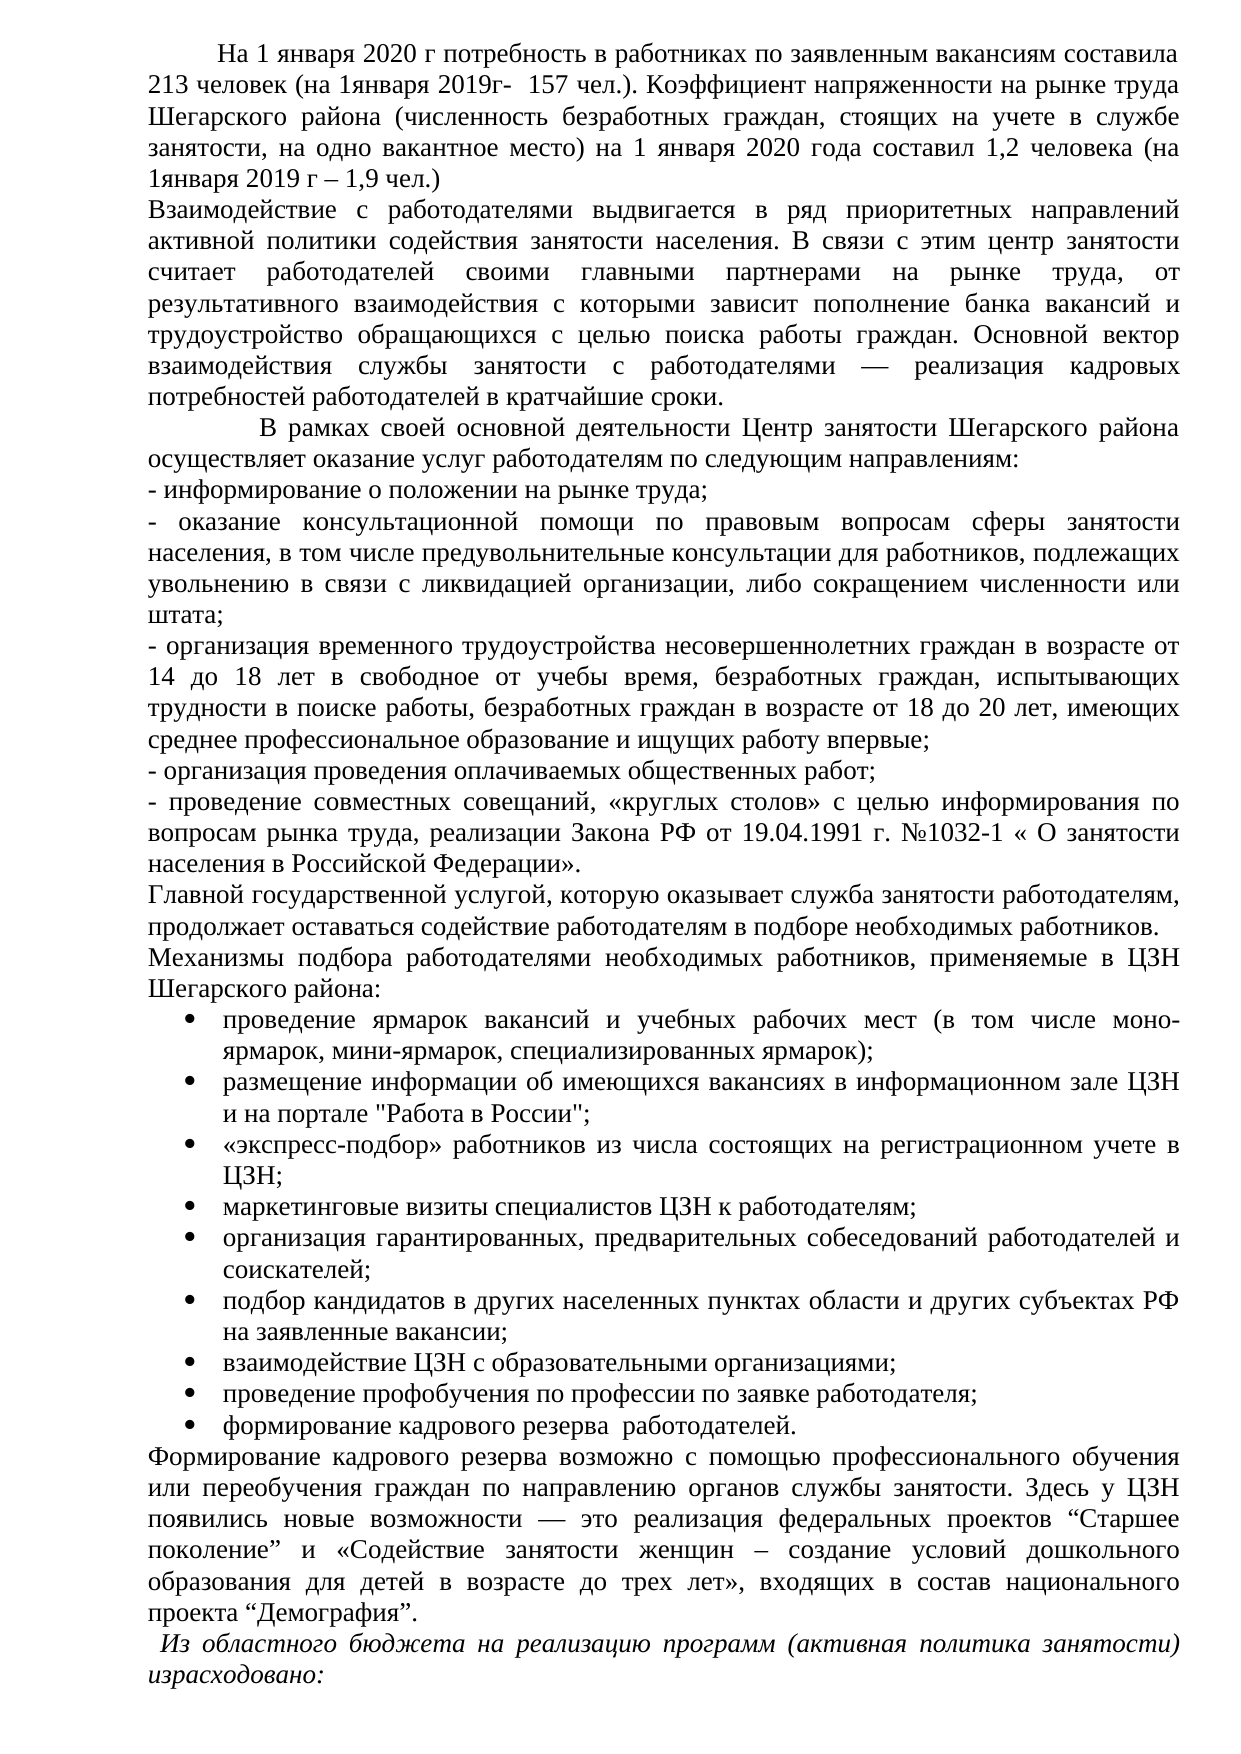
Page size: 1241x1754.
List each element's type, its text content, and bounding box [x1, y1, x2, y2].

text - организация проведения оплачиваемых общественных работ; [148, 754, 1181, 785]
text - оказание консультационной помощи по правовым вопросам сферы занятости населения, в том числе предувольнительные консультации для работников, подлежащих увольнению в связи с ликвидацией организации, либо сокращением численности или штата; [148, 505, 1181, 629]
text - организация временного трудоустройства несовершеннолетних граждан в возрасте от 14 до 18 лет в свободное от учебы время, безработных граждан, испытывающих трудности в поиске работы, безработных граждан в возрасте от 18 до 20 лет, имеющих среднее профессиональное образование и ищущих работу впервые; [148, 629, 1181, 754]
list маркетинговые визиты специалистов ЦЗН к работодателям; [185, 1190, 1181, 1221]
list организация гарантированных, предварительных собеседований работодателей и соискателей; [185, 1221, 1181, 1284]
list формирование кадрового резерва работодателей. [185, 1409, 1181, 1440]
list проведение профобучения по профессии по заявке работодателя; [185, 1377, 1181, 1409]
list проведение ярмарок вакансий и учебных рабочих мест (в том числе моно-ярмарок, мини-ярмарок, специализированных ярмарок); [185, 1003, 1181, 1065]
text На 1 января 2020 г потребность в работниках по заявленным вакансиям составила 213 человек (на 1января 2019г- 157 чел.). Коэффициент напряженности на рынке труда Шегарского района (численность безработных граждан, стоящих на учете в службе занятости, на одно вакантное место) на 1 января 2020 года составил 1,2 человека (на 1января 2019 г – 1,9 чел.) [148, 37, 1181, 193]
text Из областного бюджета на реализацию программ (активная политика занятости) израсходовано: [148, 1627, 1181, 1689]
text Взаимодействие с работодателями выдвигается в ряд приоритетных направлений активной политики содействия занятости населения. В связи с этим центр занятости считает работодателей своими главными партнерами на рынке труда, от результативного взаимодействия с которыми зависит пополнение банка вакансий и трудоустройство обращающихся с целью поиска работы граждан. Основной вектор взаимодействия службы занятости с работодателями — реализация кадровых потребностей работодателей в кратчайшие сроки. [148, 193, 1181, 411]
list взаимодействие ЦЗН с образовательными организациями; [185, 1346, 1181, 1377]
text Механизмы подбора работодателями необходимых работников, применяемые в ЦЗН Шегарского района: [148, 941, 1181, 1003]
text - информирование о положении на рынке труда; [148, 473, 1181, 505]
text Формирование кадрового резерва возможно с помощью профессионального обучения или переобучения граждан по направлению органов службы занятости. Здесь у ЦЗН появились новые возможности — это реализация федеральных проектов “Старшее поколение” и «Содействие занятости женщин – создание условий дошкольного образования для детей в возрасте до трех лет», входящих в состав национального проекта “Демография”. [148, 1440, 1181, 1627]
text - проведение совместных совещаний, «круглых столов» с целью информирования по вопросам рынка труда, реализации Закона РФ от 19.04.1991 г. №1032-1 « О занятости населения в Российской Федерации». [148, 785, 1181, 878]
list подбор кандидатов в других населенных пунктах области и других субъектах РФ на заявленные вакансии; [185, 1284, 1181, 1346]
list «экспресс-подбор» работников из числа состоящих на регистрационном учете в ЦЗН; [185, 1128, 1181, 1190]
text Главной государственной услугой, которую оказывает служба занятости работодателям, продолжает оставаться содействие работодателям в подборе необходимых работников. [148, 878, 1181, 941]
text В рамках своей основной деятельности Центр занятости Шегарского района осуществляет оказание услуг работодателям по следующим направлениям: [148, 411, 1181, 473]
list размещение информации об имеющихся вакансиях в информационном зале ЦЗН и на портале "Работа в России"; [185, 1065, 1181, 1128]
